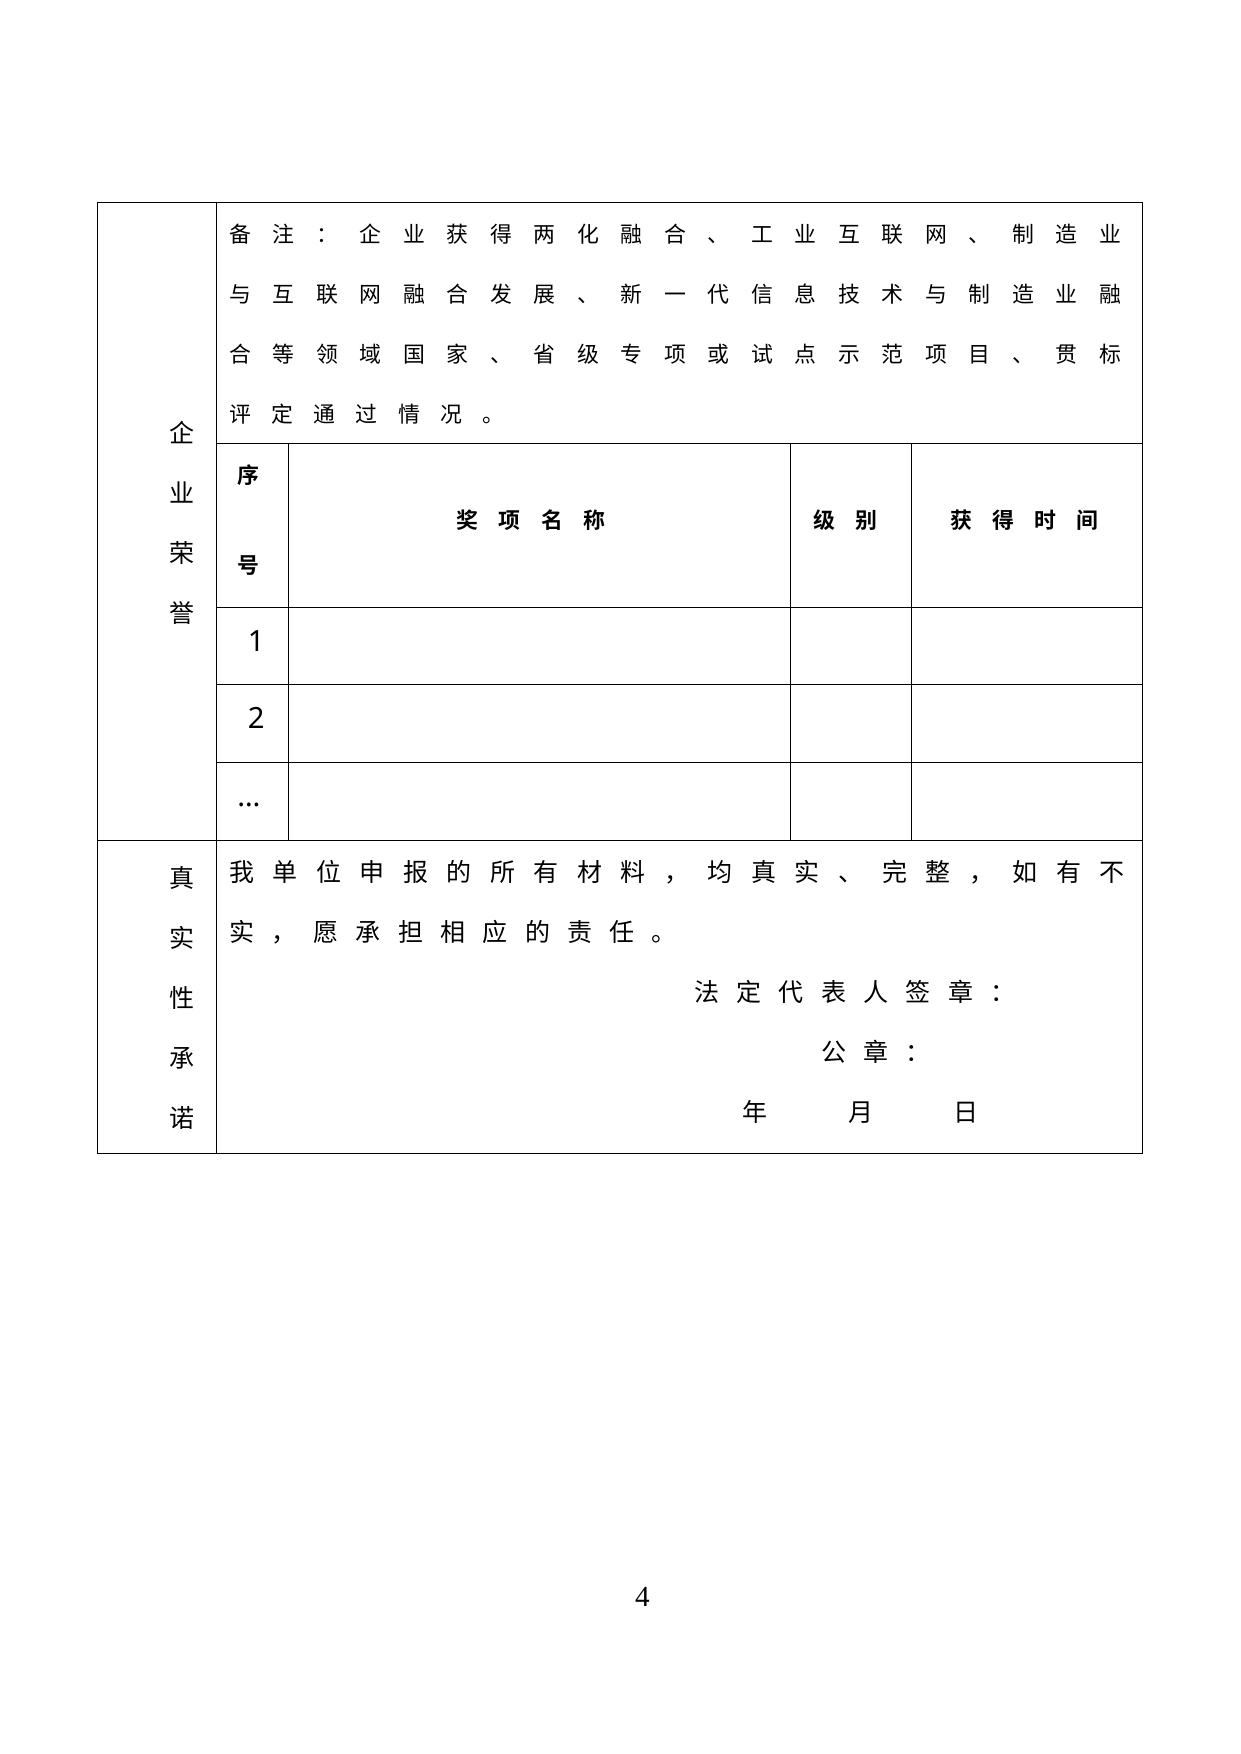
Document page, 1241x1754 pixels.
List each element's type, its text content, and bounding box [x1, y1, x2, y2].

table_cell 真实性承诺 [98, 841, 216, 1153]
table_cell 序号 [217, 444, 288, 607]
table_cell [791, 608, 911, 684]
table_cell … [217, 763, 288, 840]
table_cell 获得时间 [912, 444, 1142, 607]
table_cell 2 [217, 685, 288, 762]
table_cell 奖项名称 [289, 444, 790, 607]
table_cell [791, 763, 911, 840]
table_cell [912, 608, 1142, 684]
table_cell 备注：企业获得两化融合、工业互联网、制造业与互联网融合发展、新一代信息技术与制造业融合等领域国家、省级专项或试点示范项目、贯标评定通过情况。 [217, 203, 1142, 443]
table_cell [289, 608, 790, 684]
table_cell 我单位申报的所有材料，均真实、完整，如有不实，愿承担相应的责任。 法定代表人签章： 公章： 年 月 日 [217, 841, 1142, 1153]
table_cell 级别 [791, 444, 911, 607]
table_cell [289, 763, 790, 840]
table_cell 企业荣誉 [98, 203, 216, 840]
table_cell [289, 685, 790, 762]
table_cell [912, 763, 1142, 840]
table_cell [791, 685, 911, 762]
table_cell 1 [217, 608, 288, 684]
table_cell [912, 685, 1142, 762]
